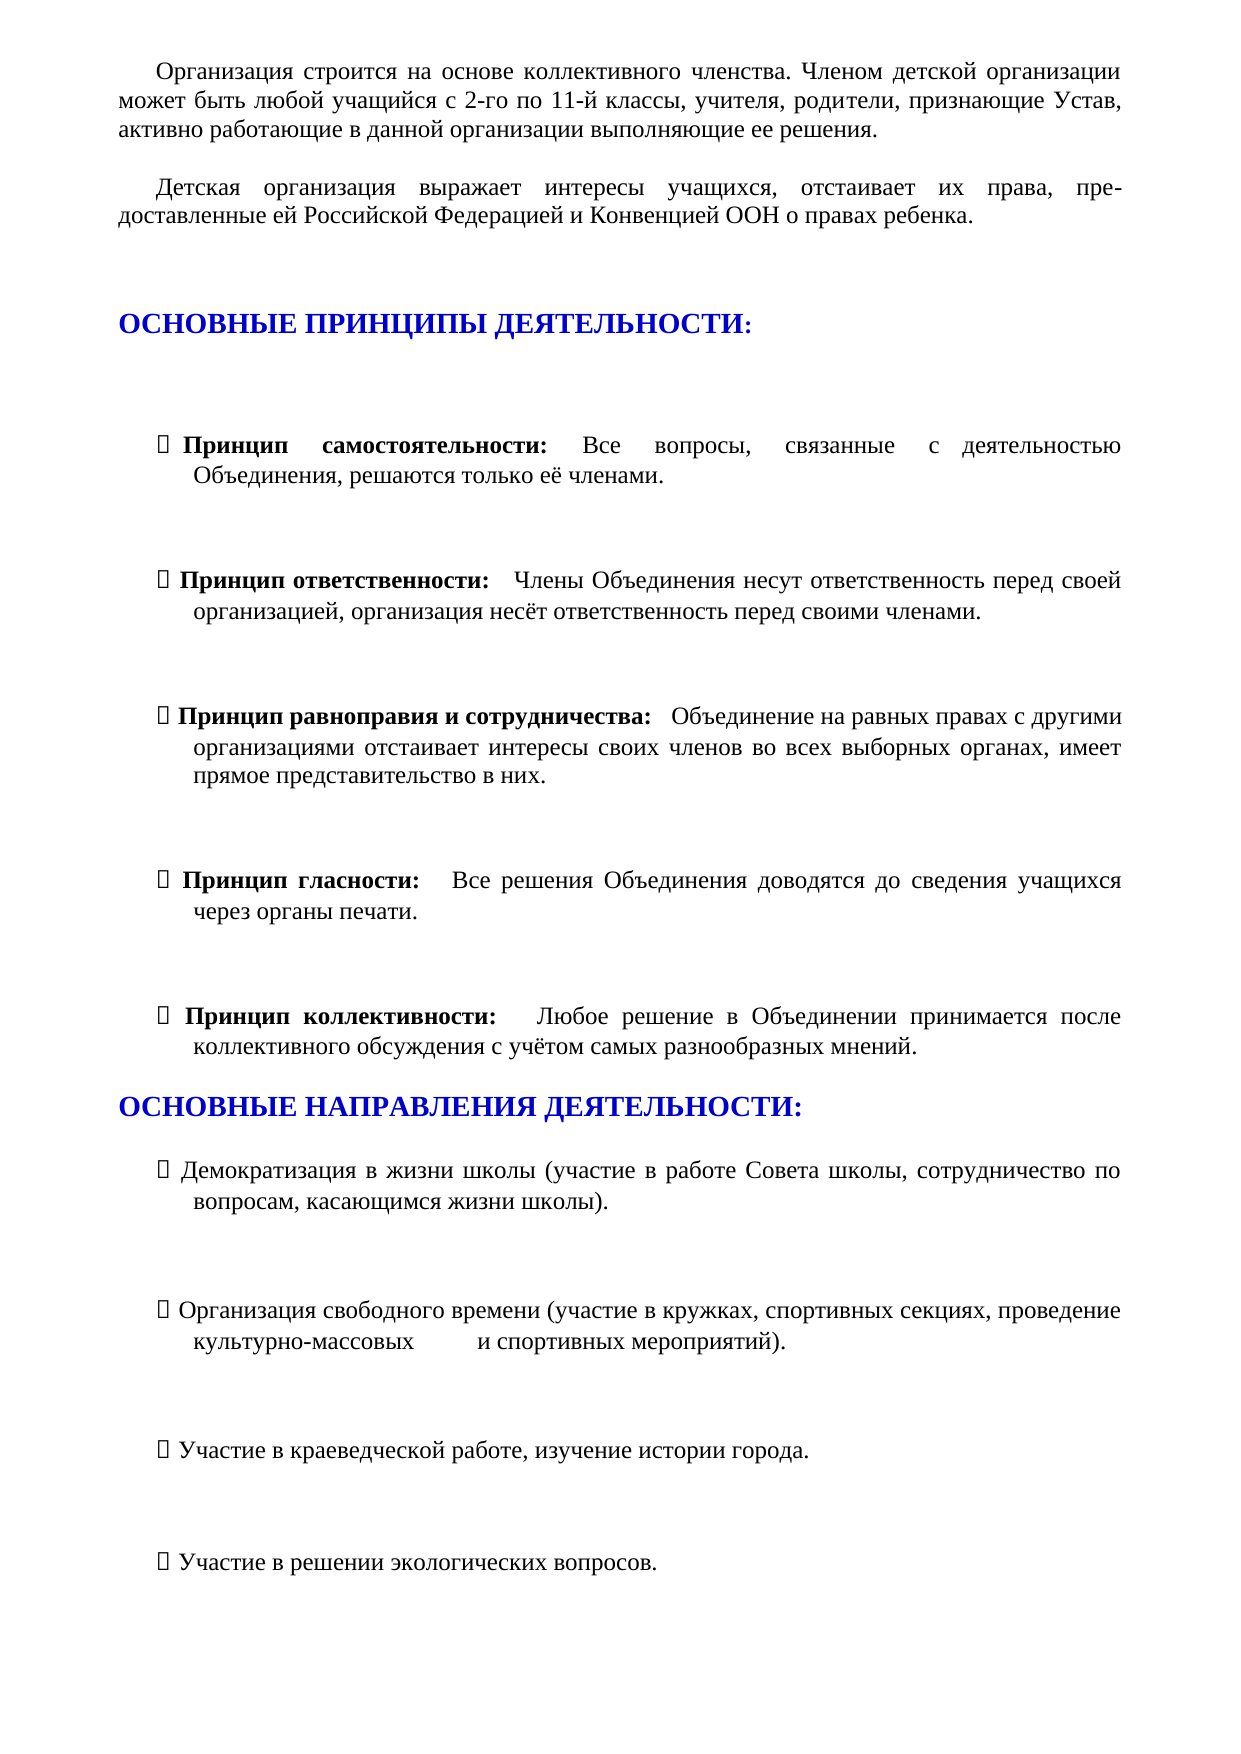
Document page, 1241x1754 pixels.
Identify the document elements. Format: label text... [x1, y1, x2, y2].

text  Принцип коллективности: Любое решение в Объединении принимается после коллективного обсуждения с учётом самых разнообразных мнений. [156, 997, 1122, 1060]
text ОСНОВНЫЕ ПРИНЦИПЫ ДЕЯТЕЛЬНОСТИ: [118, 307, 1122, 340]
text ОСНОВНЫЕ НАПРАВЛЕНИЯ ДЕЯТЕЛЬНОСТИ: [118, 1089, 1122, 1123]
text  Участие в решении экологических вопросов. [156, 1543, 1122, 1577]
text Организация строится на основе коллективного членства. Членом детской организации может быть любой учащийся с 2-го по 11-й классы, учителя, родители, признающие Устав, активно работающие в данной организации выполняющие ее решения. [118, 56, 1122, 142]
text  Участие в краеведческой работе, изучение истории города. [156, 1432, 1122, 1466]
text  Принцип ответственности: Члены Объединения несут ответственность перед своей организацией, организация несёт ответственность перед своими членами. [156, 562, 1122, 625]
text Детская организация выражает интересы учащихся, отстаивает их права, предоставленные ей Российской Федерацией и Конвенцией ООН о правах ребенка. [118, 172, 1122, 229]
text  Демократизация в жизни школы (участие в работе Совета школы, сотрудничество по вопросам, касающимся жизни школы). [156, 1152, 1122, 1215]
text  Принцип самостоятельности: Все вопросы, связанные с деятельностью Объединения, решаются только её членами. [156, 426, 1122, 489]
text  Принцип гласности: Все решения Объединения доводятся до сведения учащихся через органы печати. [156, 862, 1122, 924]
text  Принцип равноправия и сотрудничества: Объединение на равных правах с другими организациями отстаивает интересы своих членов во всех выборных органах, имеет прямое представительство в них. [156, 697, 1122, 789]
text  Организация свободного времени (участие в кружках, спортивных секциях, проведение культурно-массовых и спортивных мероприятий). [156, 1292, 1122, 1355]
